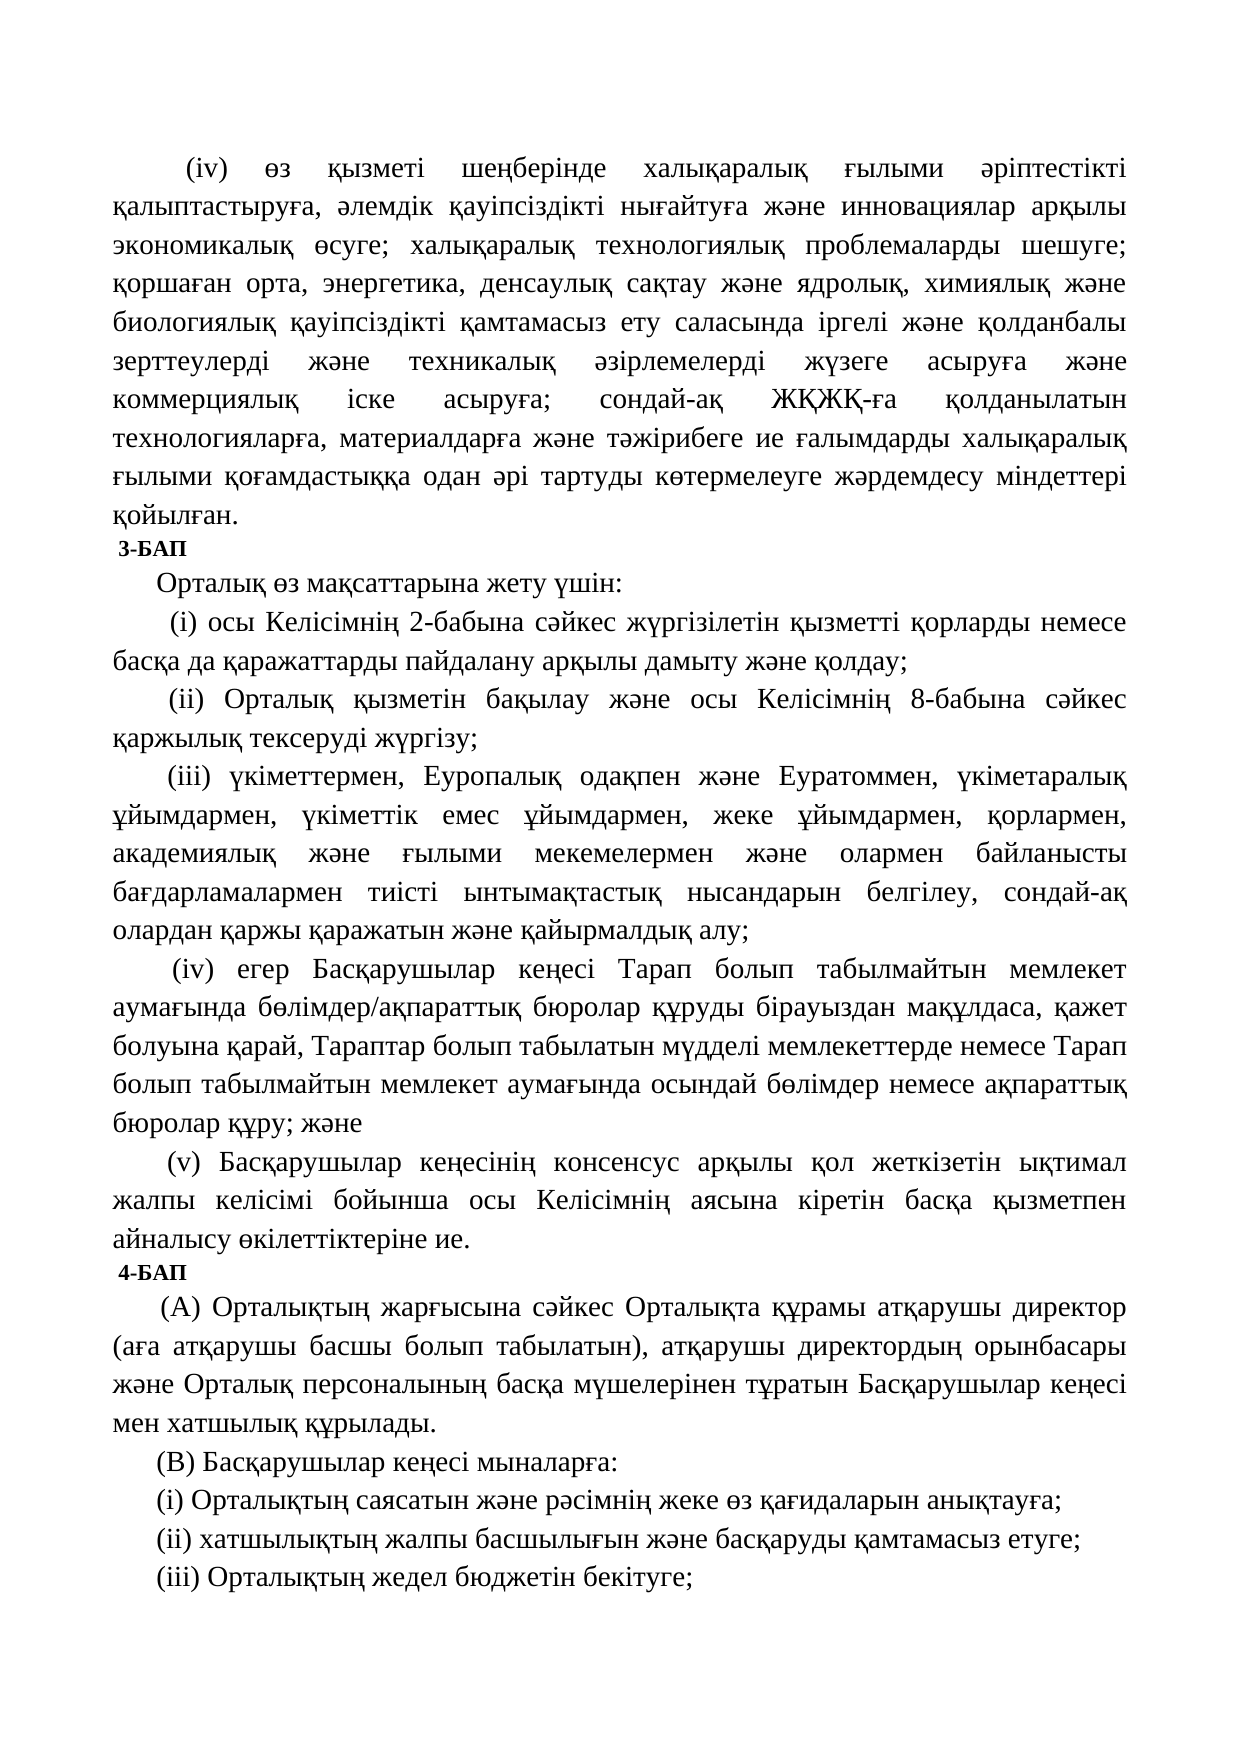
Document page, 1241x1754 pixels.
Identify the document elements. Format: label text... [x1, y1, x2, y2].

text (іv) өз қызметі шеңберінде халықаралық ғылыми әріптестікті қалыптастыруға, әлемдік қауіпсіздікті нығайтуға және инновациялар арқылы экономикалық өсуге; халықаралық технологиялық проблемаларды шешуге; қоршаған орта, энергетика, денсаулық сақтау және ядролық, химиялық және биологиялық қауіпсіздікті қамтамасыз ету саласында іргелі және қолданбалы зерттеулерді және техникалық әзірлемелерді жүзеге асыруға және коммерциялық іске асыруға; сондай-ақ ЖҚЖҚ-ға қолданылатын технологияларға, материалдарға және тәжірибеге ие ғалымдарды халықаралық ғылыми қоғамдастыққа одан әрі тартуды көтермелеуге жәрдемдесу міндеттері қойылған. [112, 150, 1128, 530]
text (і) Орталықтың саясатын және рәсімнің жеке өз қағидаларын анықтауға; [112, 1482, 1128, 1516]
text (іі) хатшылықтың жалпы басшылығын және басқаруды қамтамасыз етуге; [112, 1521, 1128, 1554]
text (ііі) Орталықтың жедел бюджетін бекітуге; [112, 1559, 1128, 1593]
text (іі) Орталық қызметін бақылау және осы Келісімнің 8-бабына сәйкес қаржылық тексеруді жүргізу; [112, 681, 1128, 753]
text (іv) егер Басқарушылар кеңесі Тарап болып табылмайтын мемлекет аумағында бөлімдер/ақпараттық бюролар құруды бірауыздан мақұлдаса, қажет болуына қарай, Тараптар болып табылатын мүдделі мемлекеттерде немесе Тарап болып табылмайтын мемлекет аумағында осындай бөлімдер немесе ақпараттық бюролар құру; және [112, 951, 1128, 1139]
text (v) Басқарушылар кеңесінің консенсус арқылы қол жеткізетін ықтимал жалпы келісімі бойынша осы Келісімнің аясына кіретін басқа қызметпен айналысу өкілеттіктеріне ие. [112, 1144, 1128, 1254]
text 4-БАП [112, 1259, 1128, 1286]
text (і) осы Келісімнің 2-бабына сәйкес жүргізілетін қызметті қорларды немесе басқа да қаражаттарды пайдалану арқылы дамыту және қолдау; [112, 604, 1128, 676]
text 3-БАП [112, 535, 1128, 562]
text (А) Орталықтың жарғысына сәйкес Орталықта құрамы атқарушы директор (аға атқарушы басшы болып табылатын), атқарушы директордың орынбасары және Орталық персоналының басқа мүшелерінен тұратын Басқарушылар кеңесі мен хатшылық құрылады. [112, 1289, 1128, 1439]
text (ііі) үкіметтермен, Еуропалық одақпен және Еуратоммен, үкіметаралық ұйымдармен, үкіметтік емес ұйымдармен, жеке ұйымдармен, қорлармен, академиялық және ғылыми мекемелермен және олармен байланысты бағдарламалармен тиісті ынтымақтастық нысандарын белгілеу, сондай-ақ олардан қаржы қаражатын және қайырмалдық алу; [112, 758, 1128, 946]
text (В) Басқарушылар кеңесі мыналарға: [112, 1444, 1128, 1477]
text Орталық өз мақсаттарына жету үшін: [112, 566, 1128, 599]
